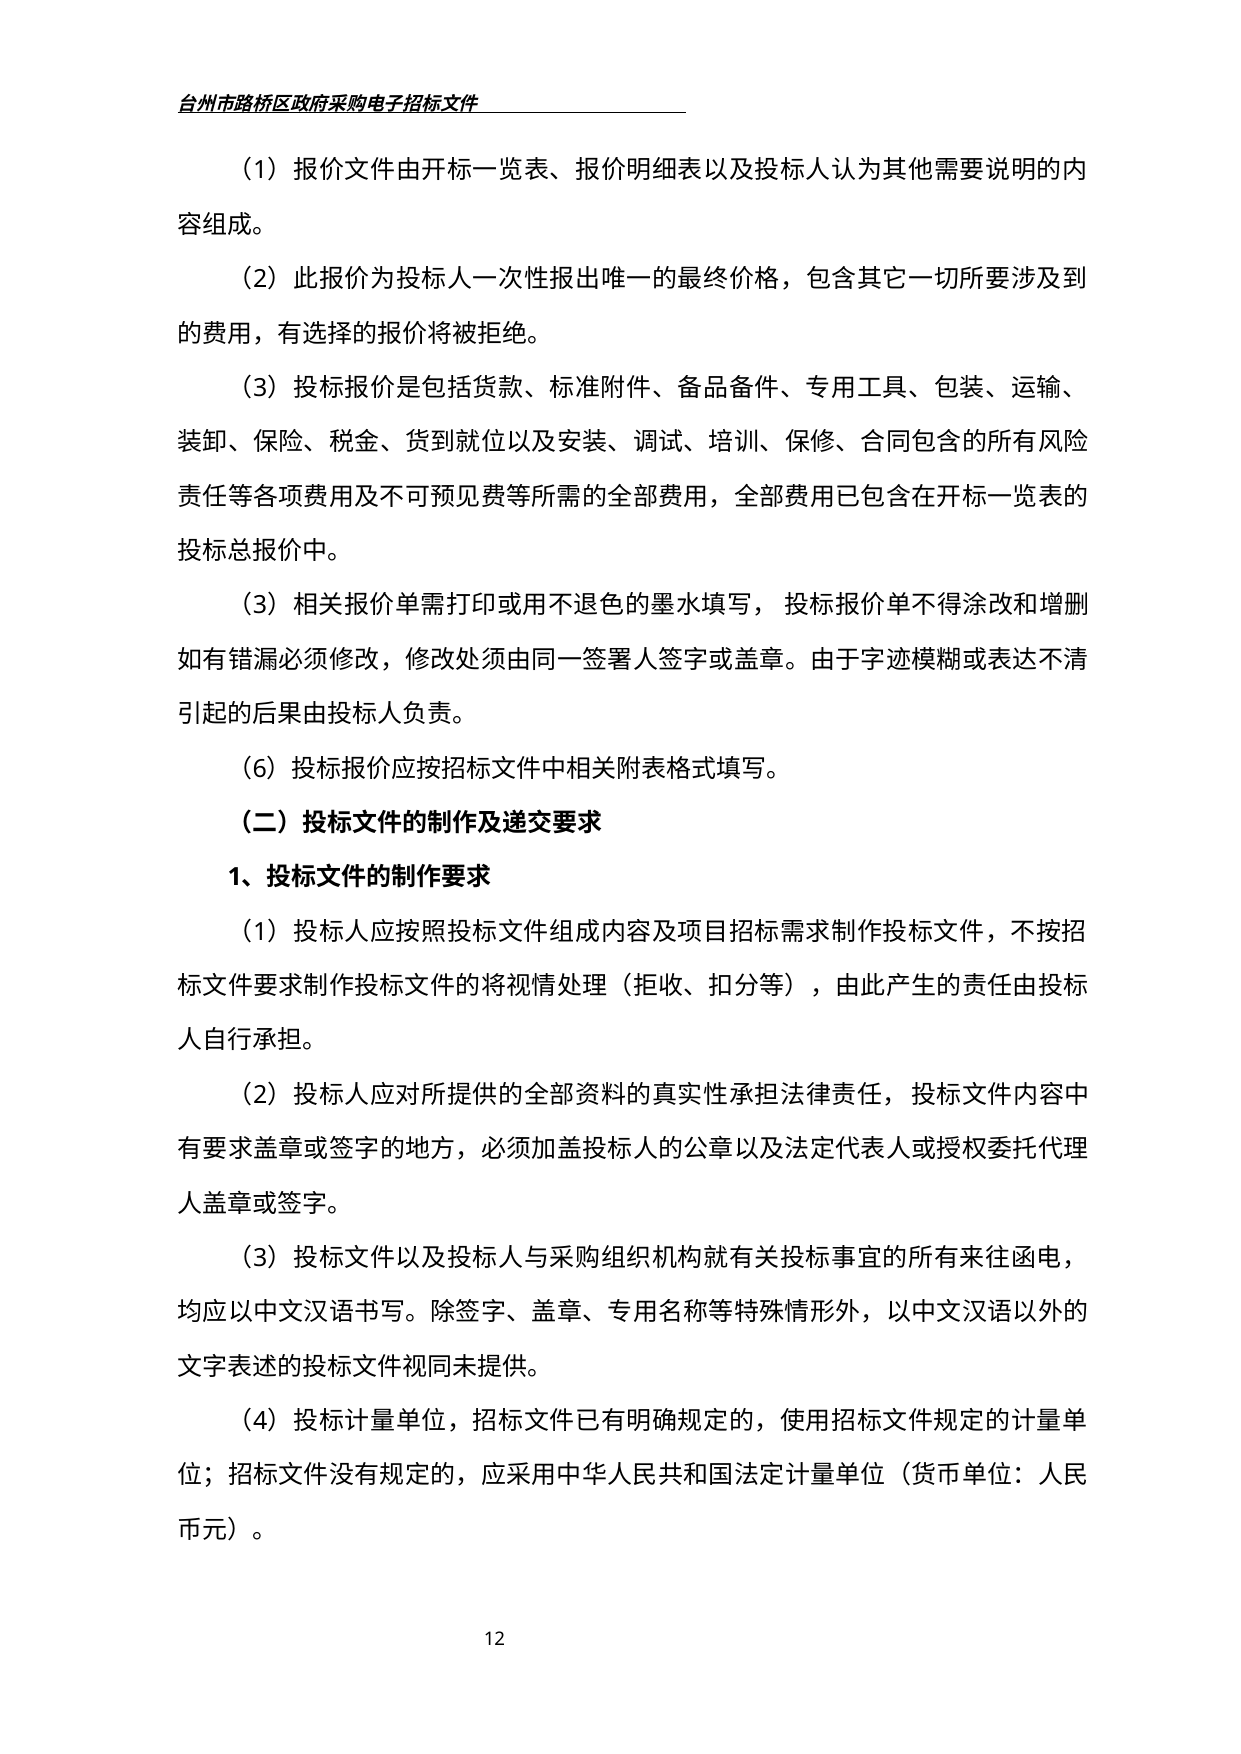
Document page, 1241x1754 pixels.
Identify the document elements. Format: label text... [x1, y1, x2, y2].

text （1）报价文件由开标一览表、报价明细表以及投标人认为其他需要说明的内容组成。 [177, 150, 1090, 241]
text （二）投标文件的制作及递交要求 [177, 802, 1090, 839]
text （6）投标报价应按招标文件中相关附表格式填写。 [177, 748, 1090, 784]
text （2）投标人应对所提供的全部资料的真实性承担法律责任，投标文件内容中有要求盖章或签字的地方，必须加盖投标人的公章以及法定代表人或授权委托代理人盖章或签字。 [177, 1074, 1090, 1219]
text （3）相关报价单需打印或用不退色的墨水填写， 投标报价单不得涂改和增删，如有错漏必须修改，修改处须由同一签署人签字或盖章。由于字迹模糊或表达不清引起的后果由投标人负责。 [177, 585, 1090, 730]
text （3）投标文件以及投标人与采购组织机构就有关投标事宜的所有来往函电，均应以中文汉语书写。除签字、盖章、专用名称等特殊情形外，以中文汉语以外的文字表述的投标文件视同未提供。 [177, 1237, 1090, 1382]
text （2）此报价为投标人一次性报出唯一的最终价格，包含其它一切所要涉及到的费用，有选择的报价将被拒绝。 [177, 259, 1090, 349]
text 1、投标文件的制作要求 [177, 857, 1090, 893]
text （3）投标报价是包括货款、标准附件、备品备件、专用工具、包装、运输、装卸、保险、税金、货到就位以及安装、调试、培训、保修、合同包含的所有风险责任等各项费用及不可预见费等所需的全部费用，全部费用已包含在开标一览表的投标总报价中。 [177, 367, 1090, 567]
text （4）投标计量单位，招标文件已有明确规定的，使用招标文件规定的计量单位；招标文件没有规定的，应采用中华人民共和国法定计量单位（货币单位：人民币元）。 [177, 1401, 1090, 1546]
text （1）投标人应按照投标文件组成内容及项目招标需求制作投标文件，不按招标文件要求制作投标文件的将视情处理（拒收、扣分等），由此产生的责任由投标人自行承担。 [177, 911, 1090, 1056]
